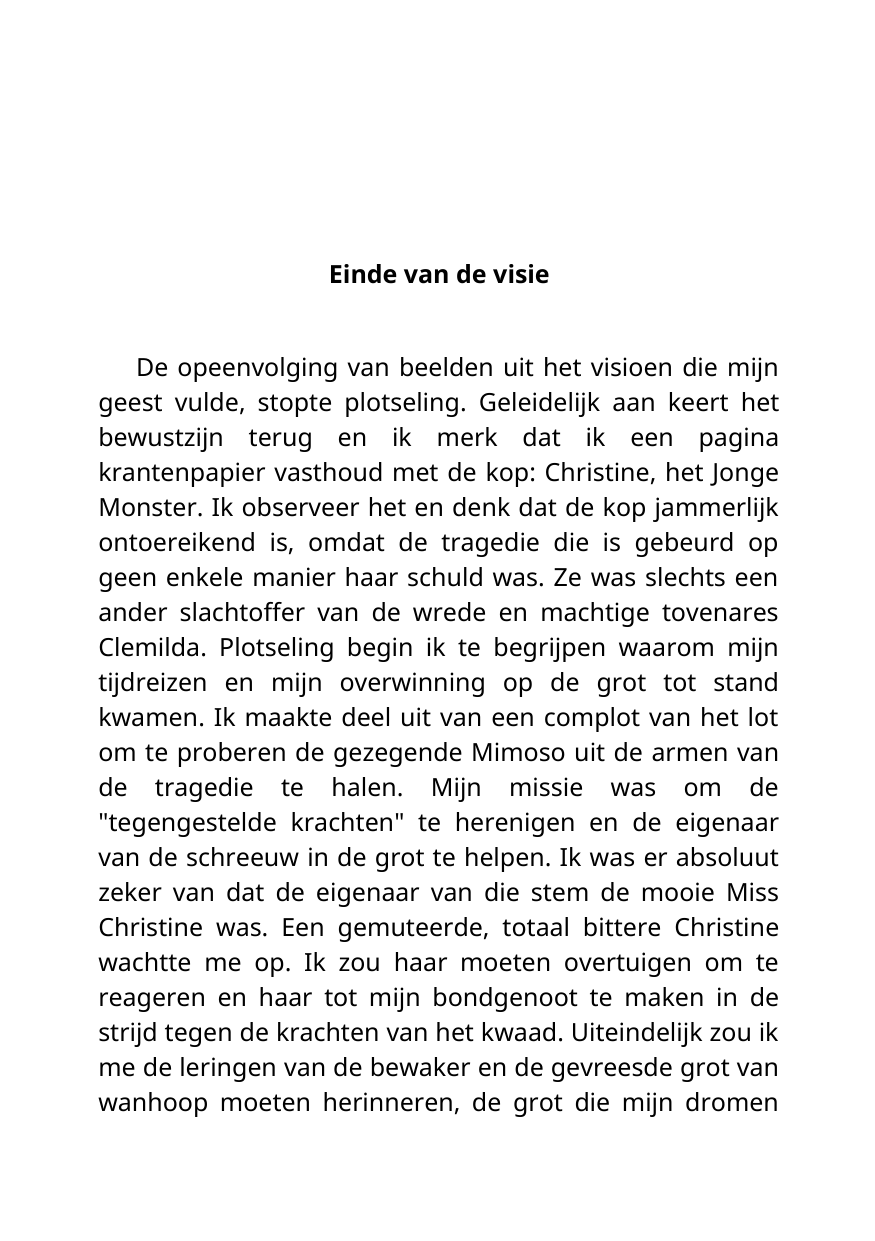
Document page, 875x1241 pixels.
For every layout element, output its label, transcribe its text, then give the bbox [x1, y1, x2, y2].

subtitle Einde van de visie [100, 257, 779, 291]
